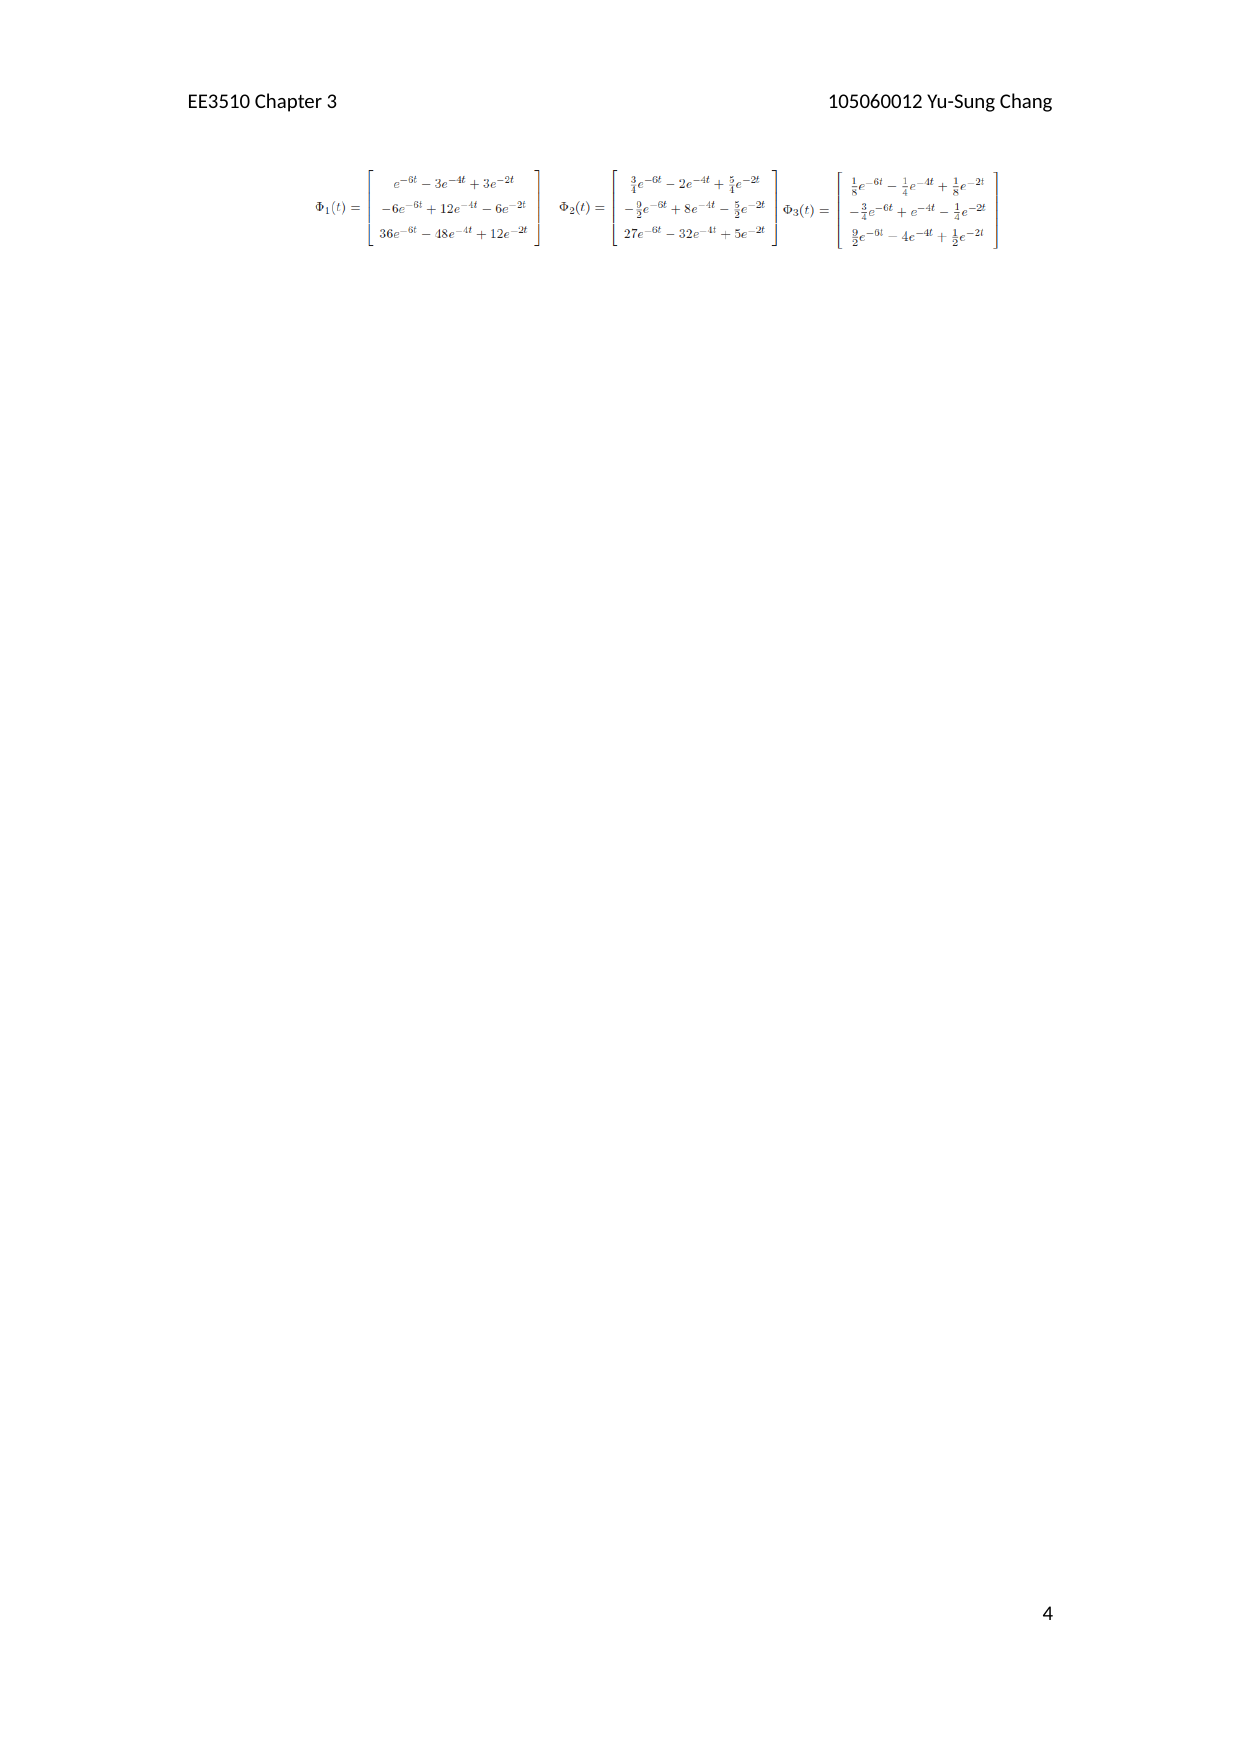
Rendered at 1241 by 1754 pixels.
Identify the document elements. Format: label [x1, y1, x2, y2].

picture [312, 162, 999, 251]
